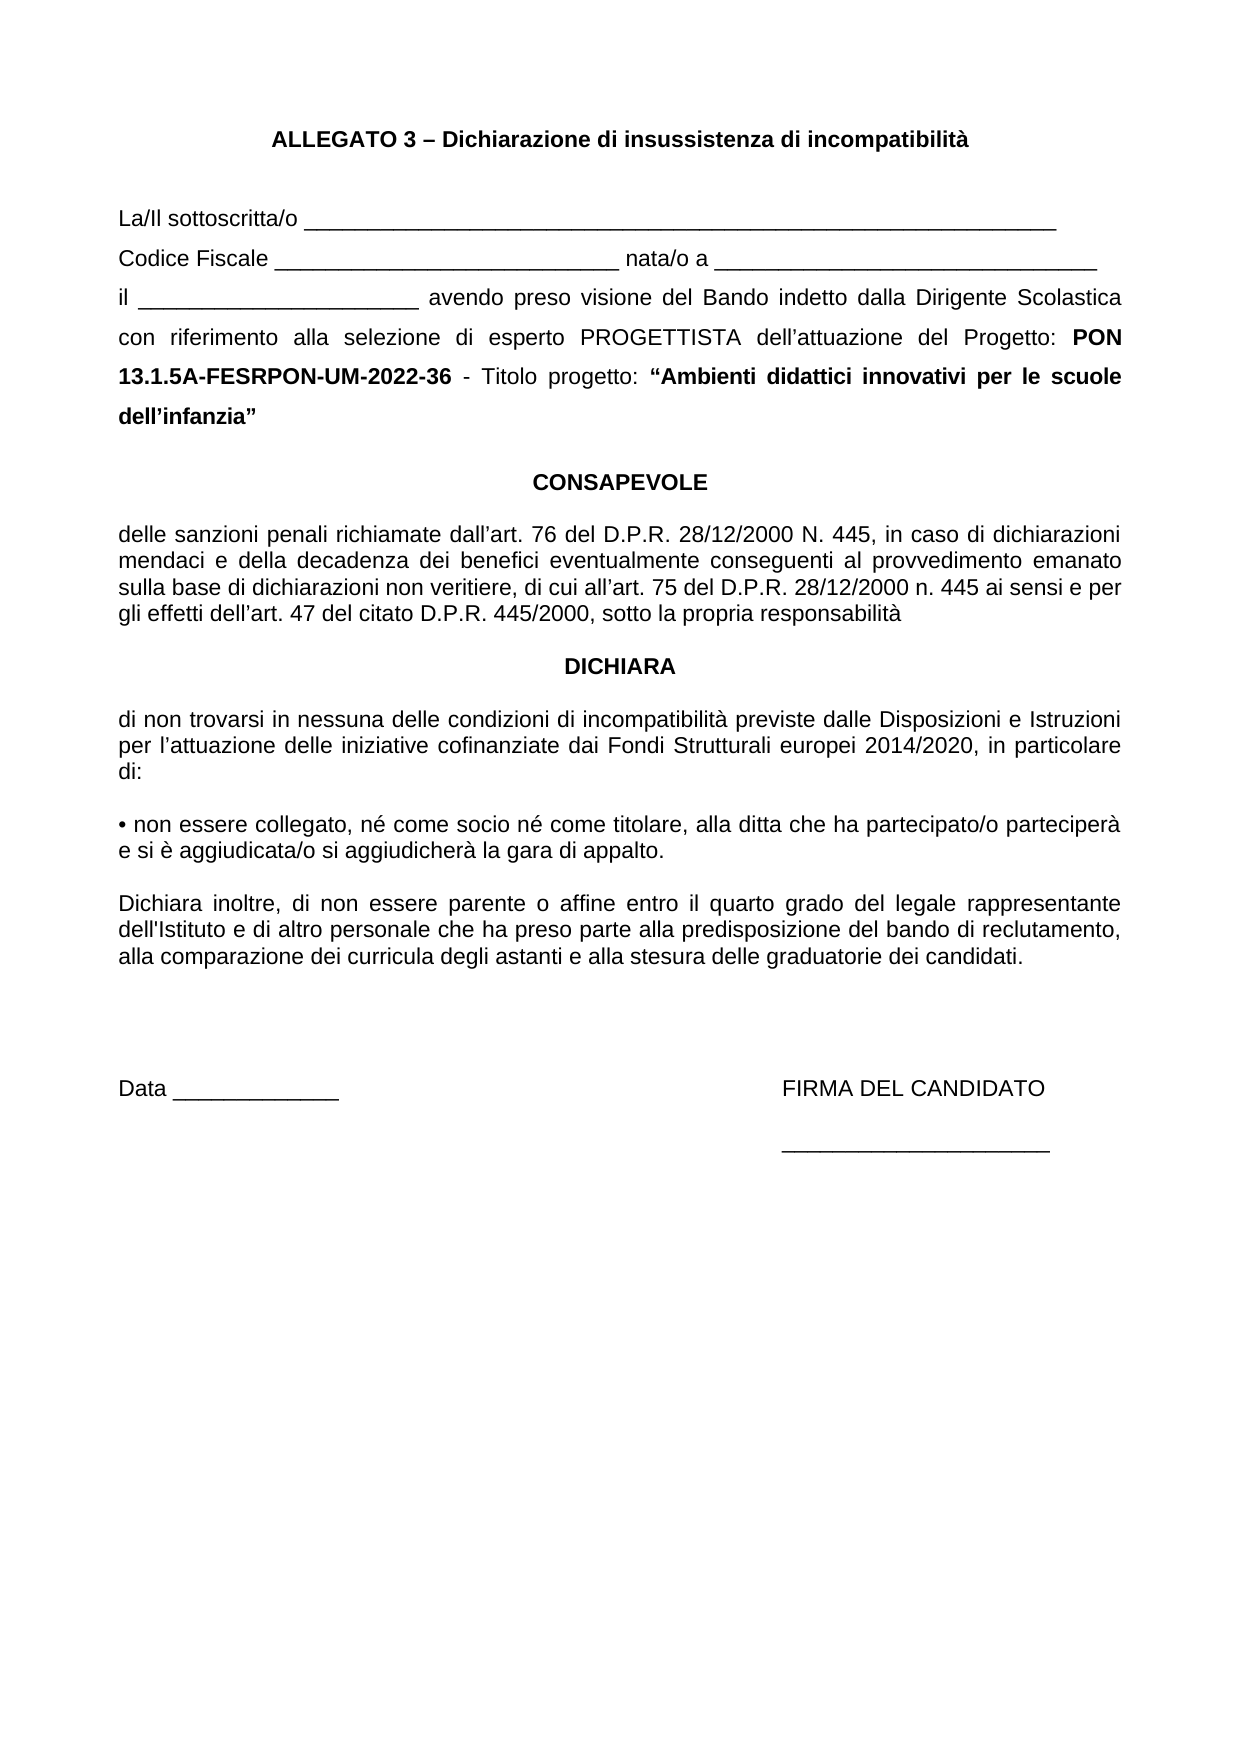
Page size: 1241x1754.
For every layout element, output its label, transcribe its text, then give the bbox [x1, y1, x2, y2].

text Data _____________ FIRMA DEL CANDIDATO [118, 1074, 1122, 1101]
text • non essere collegato, né come socio né come titolare, alla ditta che ha partecipato/o parteciperà e si è aggiudicata/o si aggiudicherà la gara di appalto. [118, 811, 1122, 864]
text ALLEGATO 3 – Dichiarazione di insussistenza di incompatibilità [118, 126, 1122, 152]
text Codice Fiscale ___________________________ nata/o a ______________________________ [118, 245, 1122, 271]
text delle sanzioni penali richiamate dall’art. 76 del D.P.R. 28/12/2000 N. 445, in caso di dichiarazioni mendaci e della decadenza dei benefici eventualmente conseguenti al provvedimento emanato sulla base di dichiarazioni non veritiere, di cui all’art. 75 del D.P.R. 28/12/2000 n. 445 ai sensi e per gli effetti dell’art. 47 del citato D.P.R. 445/2000, sotto la propria responsabilità [118, 521, 1122, 627]
text La/Il sottoscritta/o ___________________________________________________________ [118, 205, 1122, 232]
text di non trovarsi in nessuna delle condizioni di incompatibilità previste dalle Disposizioni e Istruzioni per l’attuazione delle iniziative cofinanziate dai Fondi Strutturali europei 2014/2020, in particolare di: [118, 706, 1122, 785]
text CONSAPEVOLE [118, 468, 1122, 495]
text DICHIARA [118, 653, 1122, 679]
text Dichiara inoltre, di non essere parente o affine entro il quarto grado del legale rappresentante dell'Istituto e di altro personale che ha preso parte alla predisposizione del bando di reclutamento, alla comparazione dei curricula degli astanti e alla stesura delle graduatorie dei candidati. [118, 890, 1122, 969]
text _____________________ [118, 1127, 1122, 1154]
text il ______________________ avendo preso visione del Bando indetto dalla Dirigente Scolastica con riferimento alla selezione di esperto PROGETTISTA dell’attuazione del Progetto: PON 13.1.5A-FESRPON-UM-2022-36 - Titolo progetto: “Ambienti didattici innovativi per le scuole dell’infanzia” [118, 284, 1122, 429]
